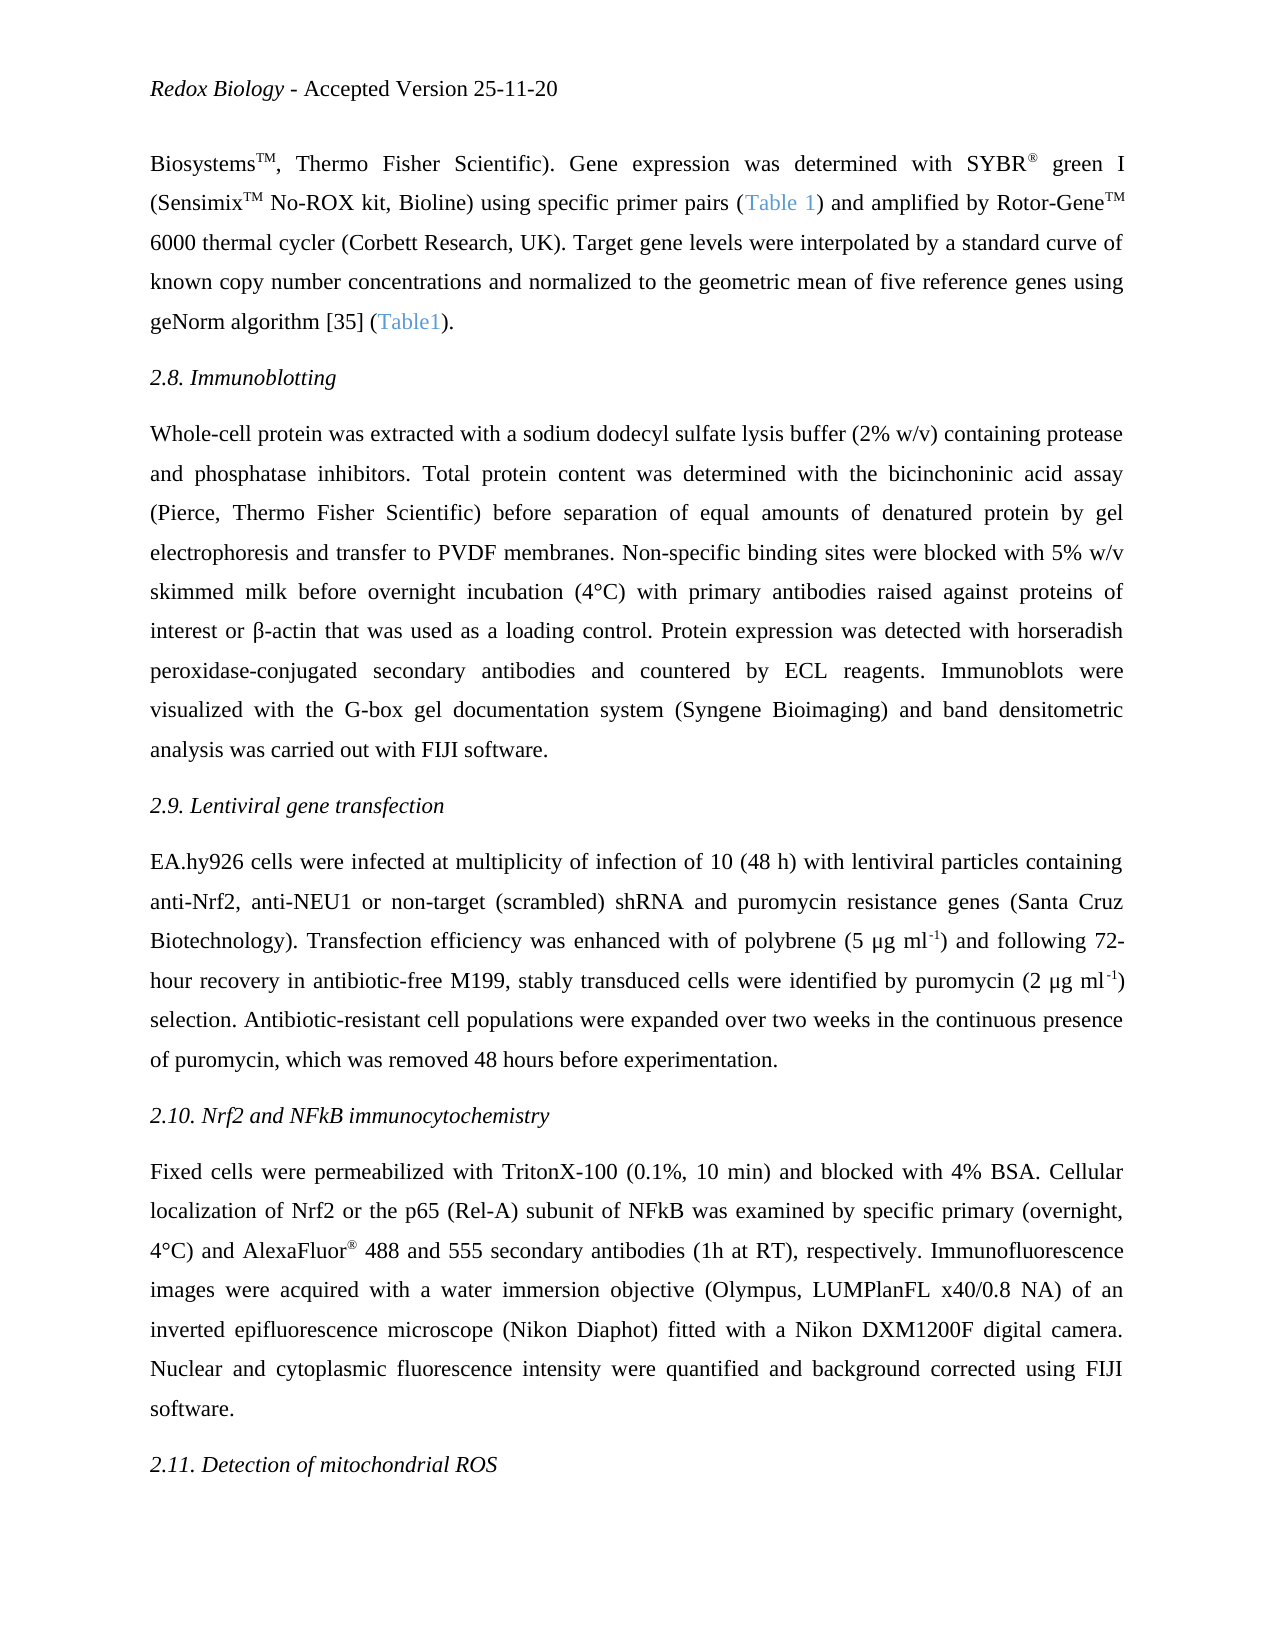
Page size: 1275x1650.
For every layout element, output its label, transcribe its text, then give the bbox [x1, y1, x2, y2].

text 2.10. Nrf2 and NFkB immunocytochemistry [150, 1102, 1125, 1128]
text 2.8. Immunoblotting [150, 364, 1125, 390]
text EA.hy926 cells were infected at multiplicity of infection of 10 (48 h) with lentiviral particles containing anti-Nrf2, anti-NEU1 or non-target (scrambled) shRNA and puromycin resistance genes (Santa Cruz Biotechnology). Transfection efficiency was enhanced with of polybrene (5 μg ml-1) and following 72-hour recovery in antibiotic-free M199, stably transduced cells were identified by puromycin (2 μg ml-1) selection. Antibiotic-resistant cell populations were expanded over two weeks in the continuous presence of puromycin, which was removed 48 hours before experimentation. [150, 848, 1125, 1072]
text 2.9. Lentiviral gene transfection [150, 792, 1125, 818]
text 2.11. Detection of mitochondrial ROS [150, 1451, 1125, 1477]
text Whole-cell protein was extracted with a sodium dodecyl sulfate lysis buffer (2% w/v) containing protease and phosphatase inhibitors. Total protein content was determined with the bicinchoninic acid assay (Pierce, Thermo Fisher Scientific) before separation of equal amounts of denatured protein by gel electrophoresis and transfer to PVDF membranes. Non-specific binding sites were blocked with 5% w/v skimmed milk before overnight incubation (4°C) with primary antibodies raised against proteins of interest or β-actin that was used as a loading control. Protein expression was detected with horseradish peroxidase-conjugated secondary antibodies and countered by ECL reagents. Immunoblots were visualized with the G-box gel documentation system (Syngene Bioimaging) and band densitometric analysis was carried out with FIJI software. [150, 420, 1125, 762]
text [150, 150, 1125, 334]
text Fixed cells were permeabilized with TritonX-100 (0.1%, 10 min) and blocked with 4% BSA. Cellular localization of Nrf2 or the p65 (Rel-A) subunit of NFkB was examined by specific primary (overnight, 4°C) and AlexaFluor® 488 and 555 secondary antibodies (1h at RT), respectively. Immunofluorescence images were acquired with a water immersion objective (Olympus, LUMPlanFL x40/0.8 NA) of an inverted epifluorescence microscope (Nikon Diaphot) fitted with a Nikon DXM1200F digital camera. Nuclear and cytoplasmic fluorescence intensity were quantified and background corrected using FIJI software. [150, 1158, 1125, 1421]
